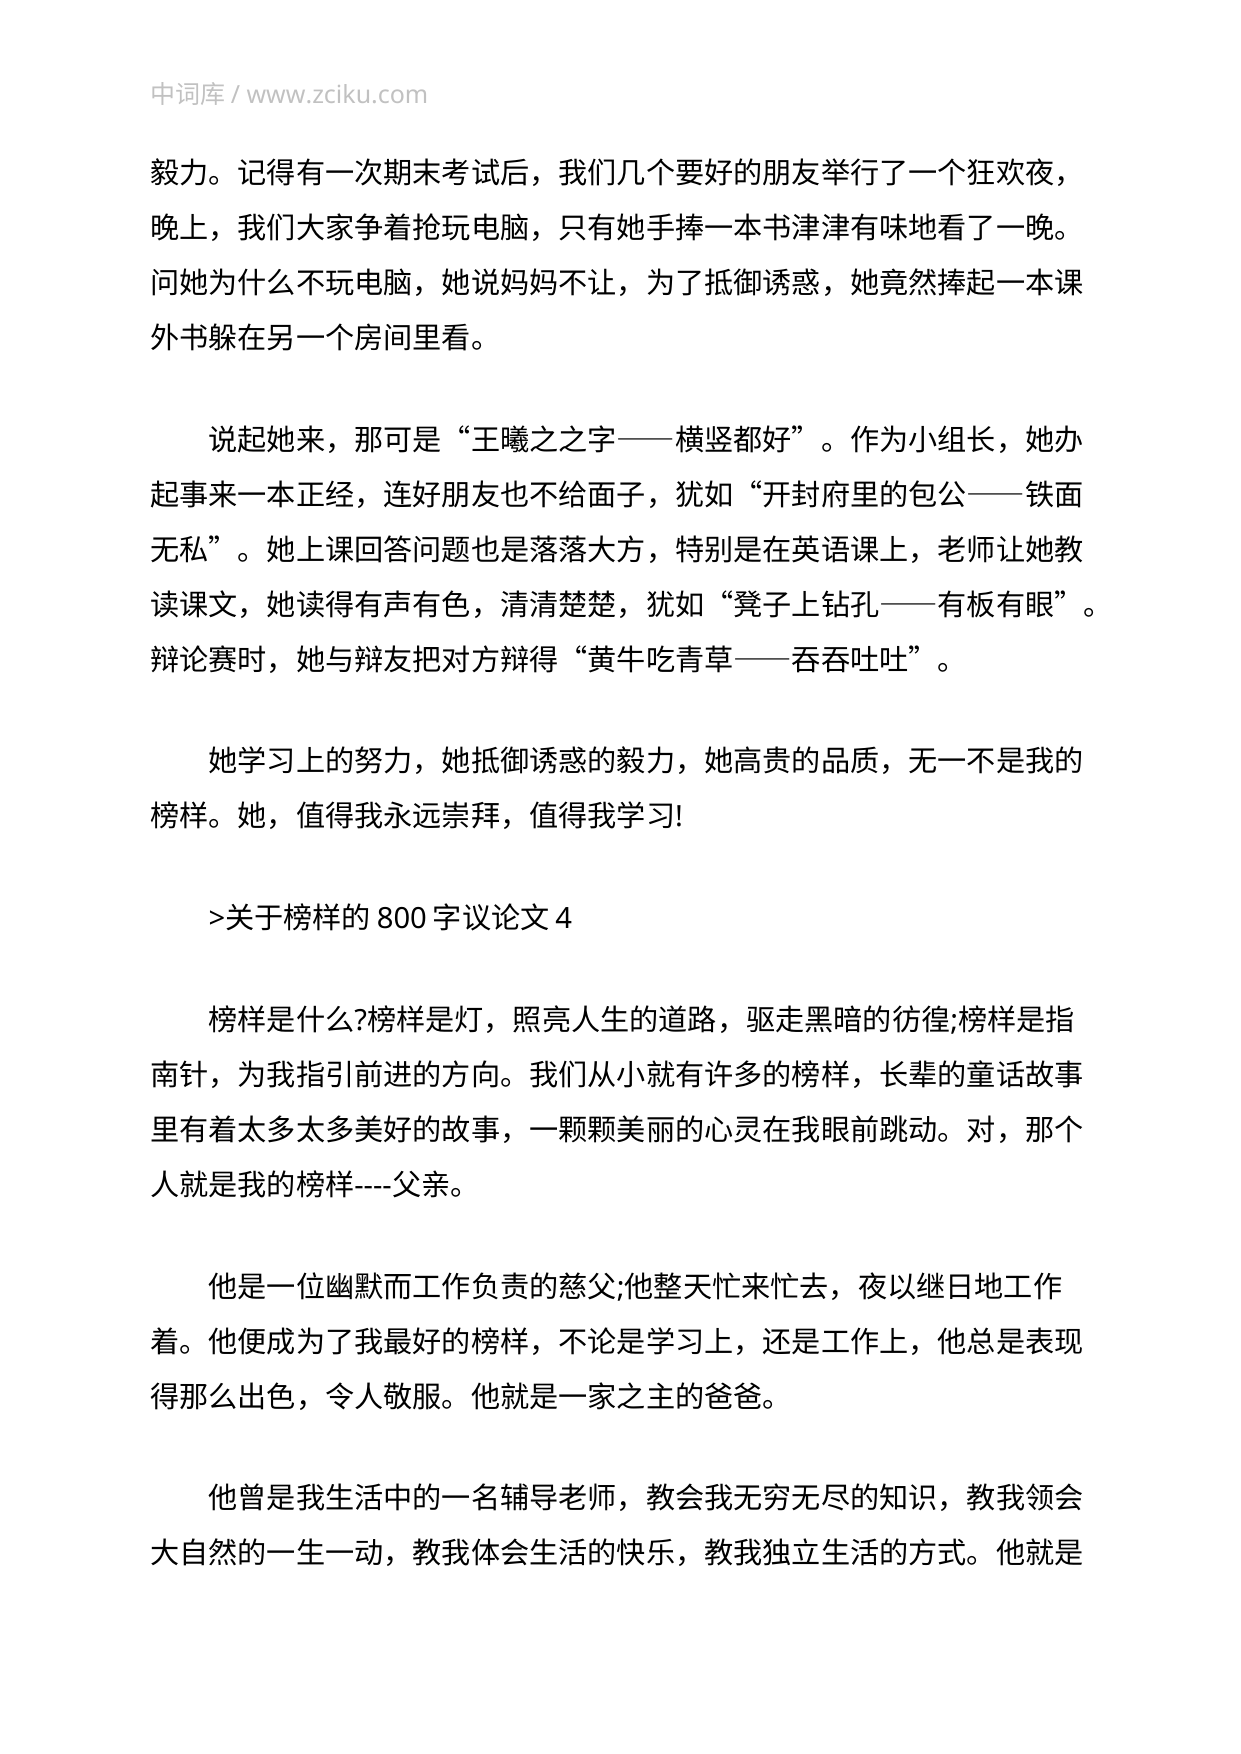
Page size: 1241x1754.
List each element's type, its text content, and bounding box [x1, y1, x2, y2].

text 她学习上的努力，她抵御诱惑的毅力，她高贵的品质，无一不是我的榜样。她，值得我永远崇拜，值得我学习! [150, 738, 1090, 835]
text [150, 1475, 1090, 1572]
text >关于榜样的800字议论文4 [150, 895, 1090, 937]
text 他是一位幽默而工作负责的慈父;他整天忙来忙去，夜以继日地工作着。他便成为了我最好的榜样，不论是学习上，还是工作上，他总是表现得那么出色，令人敬服。他就是一家之主的爸爸。 [150, 1263, 1090, 1416]
text 榜样是什么?榜样是灯，照亮人生的道路，驱走黑暗的彷徨;榜样是指南针，为我指引前进的方向。我们从小就有许多的榜样，长辈的童话故事里有着太多太多美好的故事，一颗颗美丽的心灵在我眼前跳动。对，那个人就是我的榜样----父亲。 [150, 997, 1090, 1204]
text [150, 150, 1090, 357]
text 说起她来，那可是“王曦之之字——横竖都好”。作为小组长，她办起事来一本正经，连好朋友也不给面子，犹如“开封府里的包公——铁面无私”。她上课回答问题也是落落大方，特别是在英语课上，老师让她教读课文，她读得有声有色，清清楚楚，犹如“凳子上钻孔——有板有眼”。辩论赛时，她与辩友把对方辩得“黄牛吃青草——吞吞吐吐”。 [150, 416, 1090, 678]
